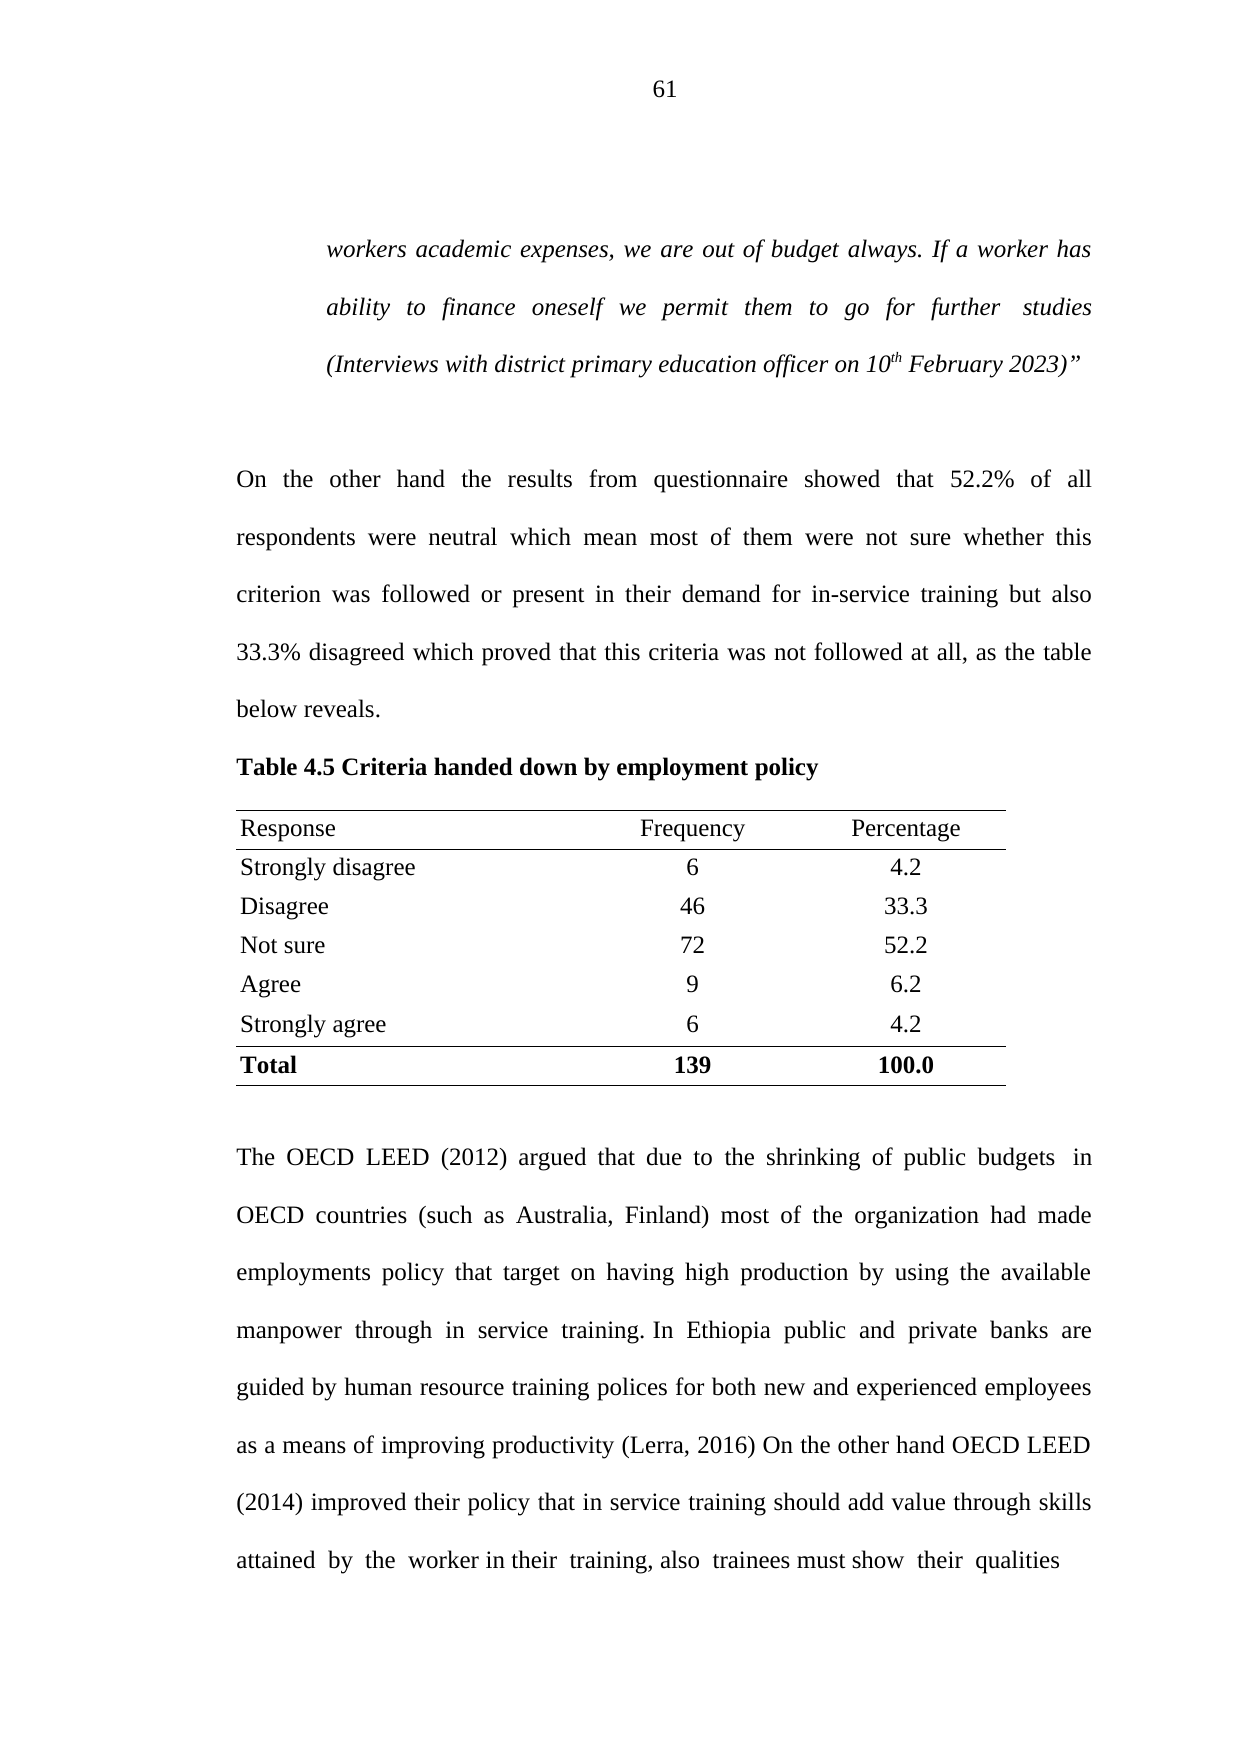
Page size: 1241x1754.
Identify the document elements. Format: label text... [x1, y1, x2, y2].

subtitle Table 4.5 Criteria handed down by employment policy [236, 752, 1196, 781]
table_cell Agree [236, 965, 527, 1004]
table_header Response [236, 811, 527, 849]
table_header Frequency [528, 811, 798, 849]
table_cell 6.2 [798, 965, 1006, 1004]
table_cell 4.2 [798, 850, 1006, 886]
table_header Percentage [798, 811, 1006, 849]
table_cell 46 [528, 886, 798, 926]
table_cell Not sure [236, 926, 527, 965]
table_cell 72 [528, 926, 798, 965]
text The OECD LEED (2012) argued that due to the shrinking of public budgets in OECD countries (such as Australia, Finland) most of the organization had made employments policy that target on having high production by using the available manpower through in service training. In Ethiopia public and private banks are guided by human resource training polices for both new and experienced employees as a means of improving productivity (Lerra, 2016) On the other hand OECD LEED (2014) improved their policy that in service training should add value through skills attained by the worker in their training, also trainees must show their qualities [236, 1142, 1092, 1573]
table_cell 9 [528, 965, 798, 1004]
table_cell 139 [528, 1047, 798, 1085]
table_cell 52.2 [798, 926, 1006, 965]
table_cell 4.2 [798, 1004, 1006, 1046]
table_cell Strongly disagree [236, 850, 527, 886]
table_cell 100.0 [798, 1047, 1006, 1085]
text On the other hand the results from questionnaire showed that 52.2% of all respondents were neutral which mean most of them were not sure whether this criterion was followed or present in their demand for in-service training but also 33.3% disagreed which proved that this criteria was not followed at all, as the table below reveals. [236, 464, 1093, 723]
table_cell Strongly agree [236, 1004, 527, 1046]
table_cell 6 [528, 1004, 798, 1046]
text workers academic expenses, we are out of budget always. If a worker has ability to finance oneself we permit them to go for further studies (Interviews with district primary education officer on 10th February 2023)” [326, 234, 1092, 378]
table_cell Total [236, 1047, 527, 1085]
table_cell Disagree [236, 886, 527, 926]
table_cell 33.3 [798, 886, 1006, 926]
table_cell 6 [528, 850, 798, 886]
